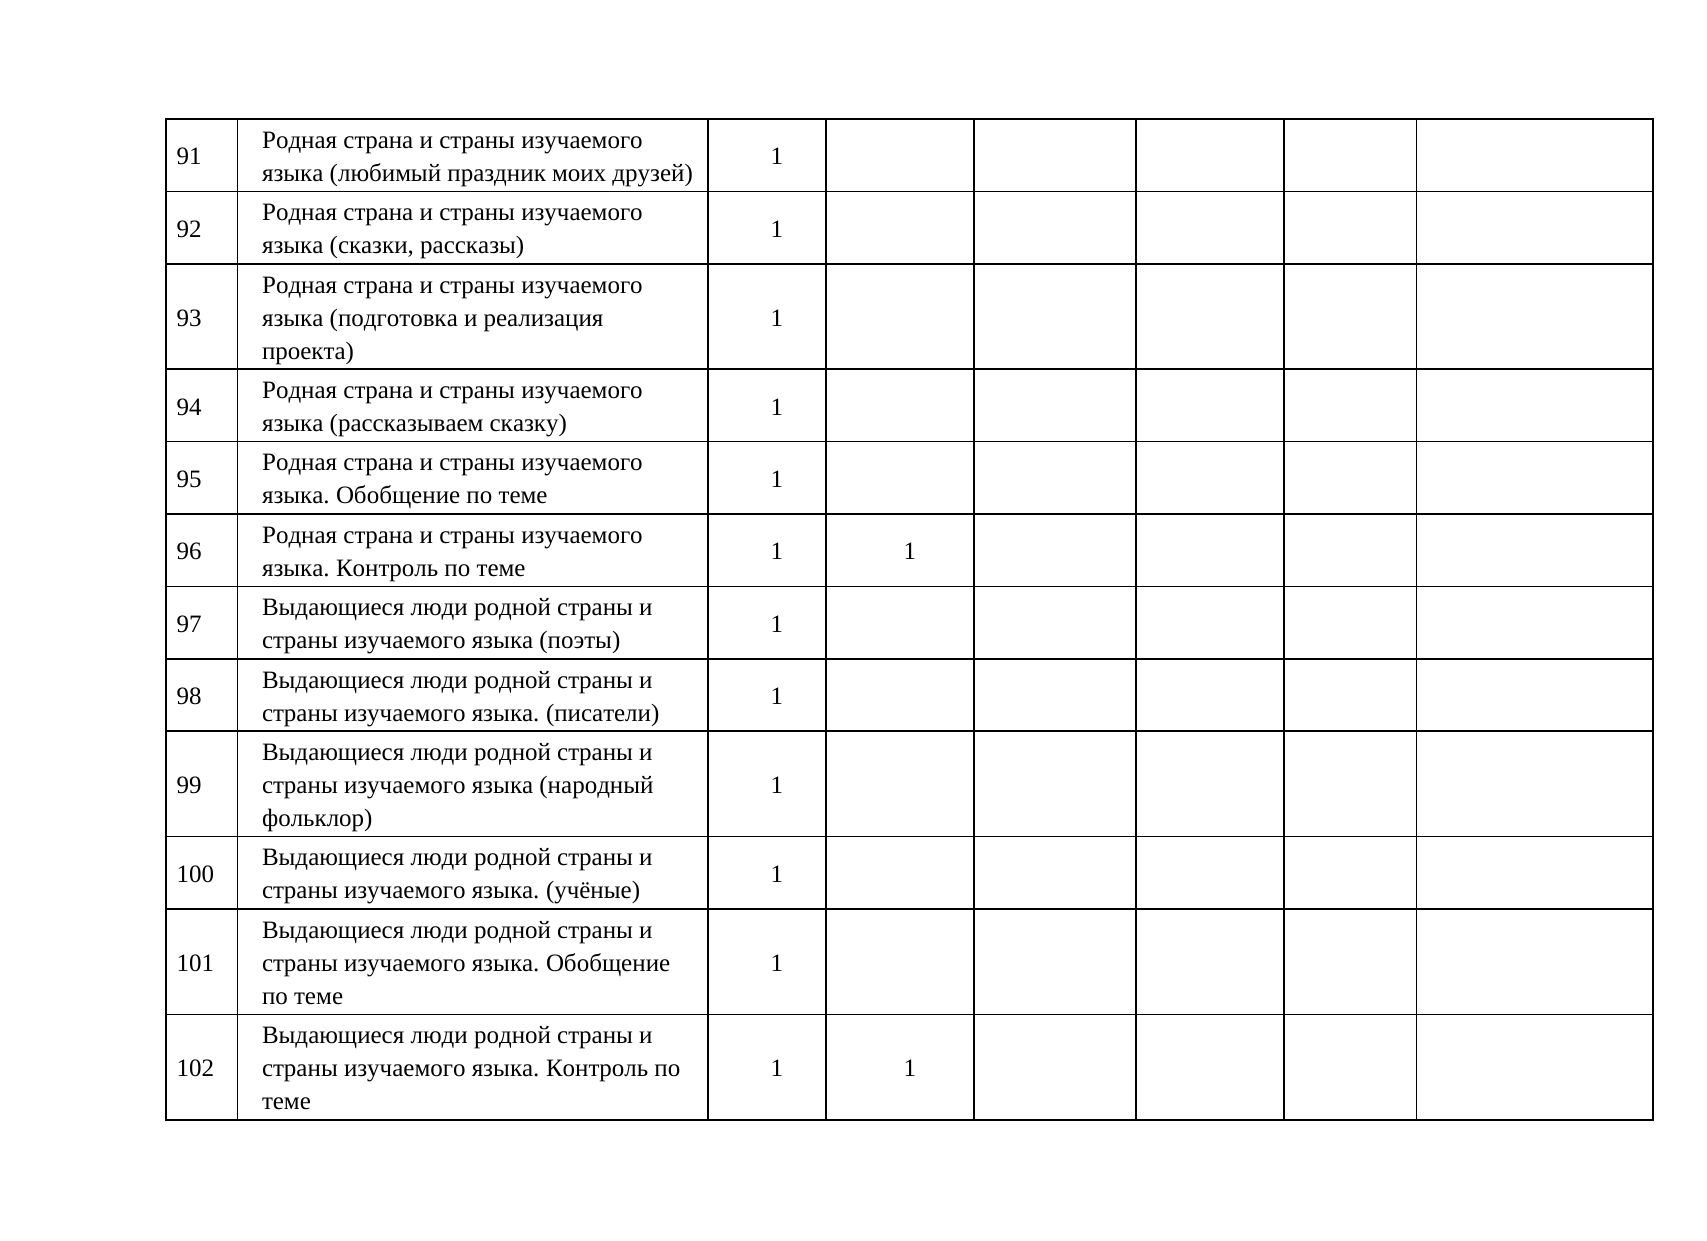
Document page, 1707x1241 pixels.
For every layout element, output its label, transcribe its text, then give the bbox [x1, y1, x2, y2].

table_cell [975, 587, 1135, 658]
table_cell Родная страна и страны изучаемого языка (рассказываем сказку) [238, 370, 707, 441]
table_cell 1 [827, 1015, 973, 1119]
table_cell Выдающиеся люди родной страны и страны изучаемого языка. (писатели) [238, 660, 707, 730]
table_cell [975, 1015, 1135, 1119]
table_cell 1 [709, 442, 825, 513]
table_cell 101 [167, 910, 237, 1013]
table_cell [1137, 515, 1283, 586]
table_cell [1285, 265, 1416, 368]
table_cell [1137, 587, 1283, 658]
table_cell [827, 265, 973, 368]
table_cell [1137, 837, 1283, 908]
table_cell [1417, 370, 1652, 441]
table_cell 1 [709, 120, 825, 191]
table_cell 99 [167, 732, 237, 836]
table_cell 92 [167, 192, 237, 263]
table_cell [827, 192, 973, 263]
table_cell [1137, 910, 1283, 1013]
table_cell [1285, 660, 1416, 730]
table_cell 96 [167, 515, 237, 586]
table_cell Родная страна и страны изучаемого языка. Обобщение по теме [238, 442, 707, 513]
table_cell [1417, 265, 1652, 368]
table_cell [1417, 587, 1652, 658]
table_cell [1417, 120, 1652, 191]
table_cell [1137, 1015, 1283, 1119]
table_cell Родная страна и страны изучаемого языка. Контроль по теме [238, 515, 707, 586]
table_cell [1285, 732, 1416, 836]
table_cell [1137, 660, 1283, 730]
table_cell [975, 910, 1135, 1013]
table_cell [1285, 442, 1416, 513]
table_cell [975, 192, 1135, 263]
table_cell 95 [167, 442, 237, 513]
table_cell [827, 587, 973, 658]
table_cell 93 [167, 265, 237, 368]
table_cell 97 [167, 587, 237, 658]
table_cell 1 [827, 515, 973, 586]
table_cell 94 [167, 370, 237, 441]
table_cell [827, 370, 973, 441]
table_cell [1285, 370, 1416, 441]
table_cell [1137, 370, 1283, 441]
table_cell 1 [709, 587, 825, 658]
table_cell 1 [709, 265, 825, 368]
table_cell 1 [709, 837, 825, 908]
table_cell [975, 442, 1135, 513]
table_cell [827, 660, 973, 730]
table_cell [1417, 192, 1652, 263]
table_cell [1417, 837, 1652, 908]
table_cell [1137, 732, 1283, 836]
table_cell [975, 660, 1135, 730]
table_cell [1285, 587, 1416, 658]
table_cell [1417, 660, 1652, 730]
table_cell Выдающиеся люди родной страны и страны изучаемого языка. Обобщение по теме [238, 910, 707, 1013]
table_cell Выдающиеся люди родной страны и страны изучаемого языка (поэты) [238, 587, 707, 658]
table_cell 1 [709, 660, 825, 730]
table_cell [975, 837, 1135, 908]
table_cell [1137, 442, 1283, 513]
table_cell [1137, 120, 1283, 191]
table_cell Родная страна и страны изучаемого языка (любимый праздник моих друзей) [238, 120, 707, 191]
table_cell [1417, 442, 1652, 513]
table_cell [1417, 515, 1652, 586]
table_cell 102 [167, 1015, 237, 1119]
table_cell 1 [709, 192, 825, 263]
table_cell [827, 837, 973, 908]
table_cell [827, 910, 973, 1013]
table_cell [975, 265, 1135, 368]
table_cell [1285, 837, 1416, 908]
table_cell [827, 732, 973, 836]
table_cell [975, 370, 1135, 441]
table_cell 1 [709, 910, 825, 1013]
table_cell [827, 442, 973, 513]
table_cell [1285, 120, 1416, 191]
table_cell [827, 120, 973, 191]
table_cell [1285, 910, 1416, 1013]
table_cell Выдающиеся люди родной страны и страны изучаемого языка. (учёные) [238, 837, 707, 908]
table_cell 91 [167, 120, 237, 191]
table_cell [1285, 515, 1416, 586]
table_cell 100 [167, 837, 237, 908]
table_cell 1 [709, 370, 825, 441]
table_cell [1417, 910, 1652, 1013]
table_cell [1137, 192, 1283, 263]
table_cell [1417, 732, 1652, 836]
table_cell Родная страна и страны изучаемого языка (сказки, рассказы) [238, 192, 707, 263]
table_cell Родная страна и страны изучаемого языка (подготовка и реализация проекта) [238, 265, 707, 368]
table_cell 1 [709, 732, 825, 836]
table_cell [975, 515, 1135, 586]
table_cell [1285, 1015, 1416, 1119]
table_cell [975, 732, 1135, 836]
table_cell [1285, 192, 1416, 263]
table_cell 98 [167, 660, 237, 730]
table_cell [975, 120, 1135, 191]
table_cell 1 [709, 515, 825, 586]
table_cell Выдающиеся люди родной страны и страны изучаемого языка (народный фольклор) [238, 732, 707, 836]
table_cell [1417, 1015, 1652, 1119]
table_cell Выдающиеся люди родной страны и страны изучаемого языка. Контроль по теме [238, 1015, 707, 1119]
table_cell [1137, 265, 1283, 368]
table_cell 1 [709, 1015, 825, 1119]
